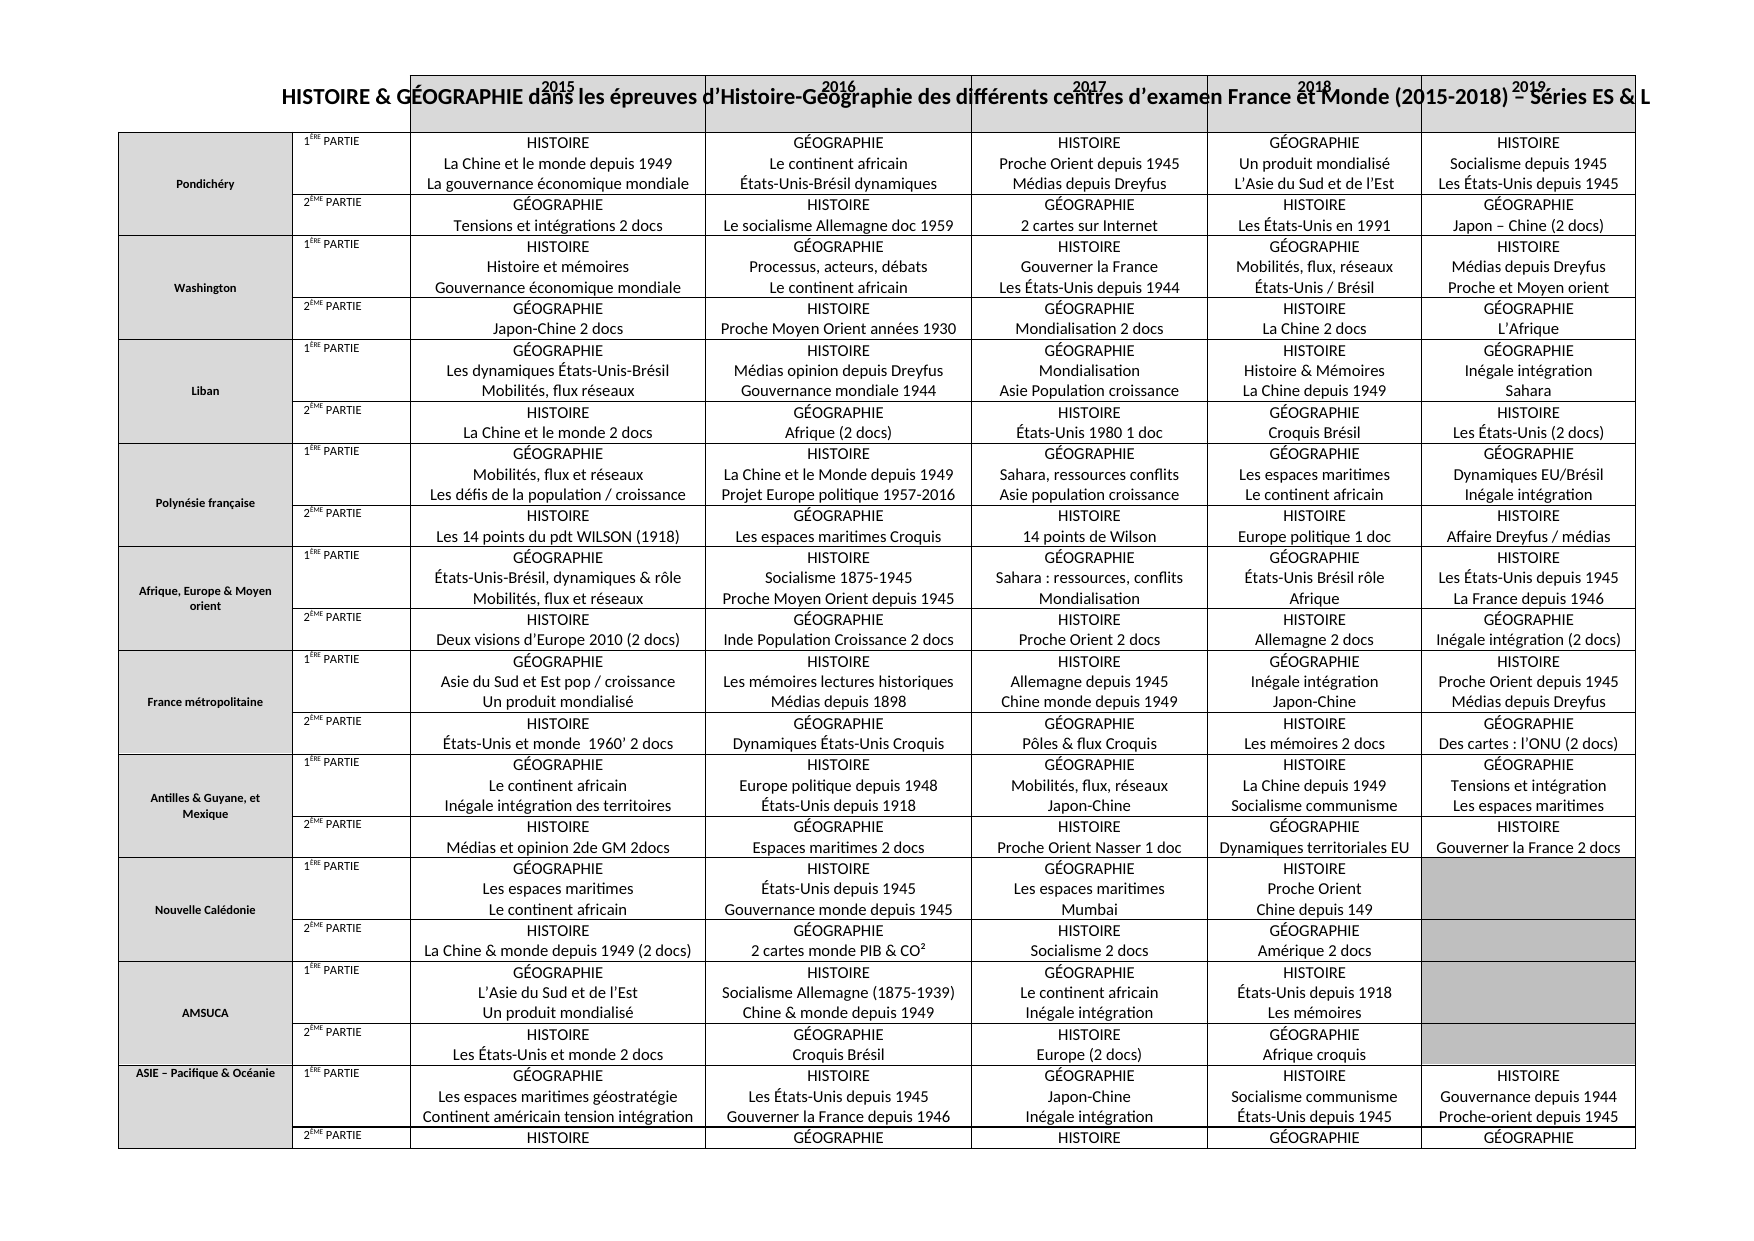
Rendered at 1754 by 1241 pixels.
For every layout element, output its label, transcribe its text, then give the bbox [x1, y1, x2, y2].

table_cell GÉOGRAPHIE Croquis Brésil [1208, 402, 1421, 443]
table_cell HISTOIRE Les mémoires lectures historiques Médias depuis 1898 [706, 651, 971, 712]
table_header 2016 [706, 76, 971, 132]
table_cell HISTOIRE Médias depuis Dreyfus Proche et Moyen orient [1422, 236, 1635, 297]
table_cell GÉOGRAPHIE Mondialisation Asie Population croissance [972, 340, 1207, 401]
table_cell GÉOGRAPHIE États-Unis Brésil rôle Afrique [1208, 547, 1421, 608]
table_cell HISTOIRE Proche Orient depuis 1945 Médias depuis Dreyfus [972, 133, 1207, 194]
table_cell GÉOGRAPHIE Mondialisation 2 docs [972, 298, 1207, 339]
table_cell GÉOGRAPHIE Japon-Chine Inégale intégration [972, 1066, 1207, 1126]
table_cell 2ÈME PARTIE [293, 195, 410, 235]
table_cell Antilles & Guyane, et Mexique [119, 755, 292, 857]
table_cell GÉOGRAPHIE Les dynamiques États-Unis-Brésil Mobilités, flux réseaux [411, 340, 705, 401]
table_cell 1ÈRE PARTIE [293, 1066, 410, 1126]
table_cell HISTOIRE Le socialisme Allemagne doc 1959 [706, 195, 971, 235]
table_cell [1422, 858, 1635, 919]
table_cell GÉOGRAPHIE Un produit mondialisé L’Asie du Sud et de l’Est [1208, 133, 1421, 194]
table_cell GÉOGRAPHIE Inégale intégration Sahara [1422, 340, 1635, 401]
table_cell Pondichéry [119, 133, 292, 235]
table_cell GÉOGRAPHIE Croquis Brésil [706, 1024, 971, 1064]
table_cell 1ÈRE PARTIE [293, 444, 410, 504]
table_cell HISTOIRE Socialisme depuis 1945 Les États-Unis depuis 1945 [1422, 133, 1635, 194]
table_cell HISTOIRE États-Unis et monde 1960’ 2 docs [411, 713, 705, 753]
table_cell GÉOGRAPHIE 2 cartes monde PIB & CO² [706, 920, 971, 961]
table_cell 2ÈME PARTIE [293, 1024, 410, 1064]
table_cell [1422, 1024, 1635, 1064]
table_cell GÉOGRAPHIE Inégale intégration Japon-Chine [1208, 651, 1421, 712]
table_cell 2ÈME PARTIE [293, 298, 410, 339]
table_cell [1422, 920, 1635, 961]
table_cell HISTOIRE Socialisme 2 docs [972, 920, 1207, 961]
table_cell 2ÈME PARTIE [293, 402, 410, 443]
table_cell HISTOIRE Médias opinion depuis Dreyfus Gouvernance mondiale 1944 [706, 340, 971, 401]
table_cell GÉOGRAPHIE L’Afrique [1422, 298, 1635, 339]
table_header 2018 [1208, 76, 1421, 132]
table_cell Afrique, Europe & Moyen orient [119, 547, 292, 650]
table_cell GÉOGRAPHIE Dynamiques États-Unis Croquis [706, 713, 971, 753]
table_cell GÉOGRAPHIE Espaces maritimes 2 docs [706, 817, 971, 857]
table_cell GÉOGRAPHIE Asie du Sud et Est pop / croissance Un produit mondialisé [411, 651, 705, 712]
table_cell HISTOIRE Gouverner la France 2 docs [1422, 817, 1635, 857]
table_cell HISTOIRE Europe (2 docs) [972, 1024, 1207, 1064]
table_cell HISTOIRE Les États-Unis (2 docs) [1422, 402, 1635, 443]
table_cell GÉOGRAPHIE Sahara, ressources conflits Asie population croissance [972, 444, 1207, 504]
table_cell HISTOIRE Les 14 points du pdt WILSON (1918) [411, 506, 705, 546]
table_cell 1ÈRE PARTIE [293, 236, 410, 297]
table_cell GÉOGRAPHIE Les espaces maritimes géostratégie Continent américain tension intégration [411, 1066, 705, 1126]
table_cell GÉOGRAPHIE Processus, acteurs, débats Le continent africain [706, 236, 971, 297]
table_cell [1208, 1128, 1421, 1148]
table_cell GÉOGRAPHIE Tensions et intégration Les espaces maritimes [1422, 755, 1635, 816]
table_cell 1ÈRE PARTIE [293, 962, 410, 1023]
table_cell HISTOIRE 14 points de Wilson [972, 506, 1207, 546]
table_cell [1422, 1128, 1635, 1148]
table_header 2015 [411, 76, 705, 132]
table_cell 1ÈRE PARTIE [293, 133, 410, 194]
table_cell GÉOGRAPHIE Mobilités, flux, réseaux États-Unis / Brésil [1208, 236, 1421, 297]
table_cell France métropolitaine [119, 651, 292, 753]
table_cell HISTOIRE Les États-Unis depuis 1945 La France depuis 1946 [1422, 547, 1635, 608]
table_cell GÉOGRAPHIE Afrique croquis [1208, 1024, 1421, 1064]
table_cell 2ÈME PARTIE [293, 1128, 410, 1148]
table_cell Washington [119, 236, 292, 339]
table_cell GÉOGRAPHIE Inde Population Croissance 2 docs [706, 609, 971, 650]
table_cell 2ÈME PARTIE [293, 817, 410, 857]
table_cell HISTOIRE Les mémoires 2 docs [1208, 713, 1421, 753]
table_cell HISTOIRE Proche Orient Nasser 1 doc [972, 817, 1207, 857]
table_cell GÉOGRAPHIE Mobilités, flux et réseaux Les défis de la population / croissance [411, 444, 705, 504]
table_cell 2ÈME PARTIE [293, 920, 410, 961]
table_header 2017 [972, 76, 1207, 132]
table_cell HISTOIRE Europe politique 1 doc [1208, 506, 1421, 546]
table_cell HISTOIRE Les États-Unis et monde 2 docs [411, 1024, 705, 1064]
table_cell [1422, 962, 1635, 1023]
table_cell GÉOGRAPHIE Les espaces maritimes Mumbai [972, 858, 1207, 919]
table_cell GÉOGRAPHIE Le continent africain Inégale intégration [972, 962, 1207, 1023]
table_cell HISTOIRE Allemagne 2 docs [1208, 609, 1421, 650]
table_cell HISTOIRE Les États-Unis depuis 1945 Gouverner la France depuis 1946 [706, 1066, 971, 1126]
table_cell GÉOGRAPHIE Le continent africain États-Unis-Brésil dynamiques [706, 133, 971, 194]
table_cell GÉOGRAPHIE Les espaces maritimes Le continent africain [411, 858, 705, 919]
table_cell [972, 1128, 1207, 1148]
table_cell GÉOGRAPHIE Mobilités, flux, réseaux Japon-Chine [972, 755, 1207, 816]
table_cell HISTOIRE La Chine et le Monde depuis 1949 Projet Europe politique 1957-2016 [706, 444, 971, 504]
table_cell Liban [119, 340, 292, 443]
table_cell HISTOIRE La Chine et le monde 2 docs [411, 402, 705, 443]
table_cell GÉOGRAPHIE Amérique 2 docs [1208, 920, 1421, 961]
table_cell 2ÈME PARTIE [293, 506, 410, 546]
table_cell GÉOGRAPHIE Le continent africain Inégale intégration des territoires [411, 755, 705, 816]
table_cell 1ÈRE PARTIE [293, 651, 410, 712]
table_cell Polynésie française [119, 444, 292, 546]
table_cell 1ÈRE PARTIE [293, 755, 410, 816]
table_cell HISTOIRE Histoire & Mémoires La Chine depuis 1949 [1208, 340, 1421, 401]
table_cell HISTOIRE Médias et opinion 2de GM 2docs [411, 817, 705, 857]
table_cell HISTOIRE Socialisme 1875-1945 Proche Moyen Orient depuis 1945 [706, 547, 971, 608]
table_cell GÉOGRAPHIE Les espaces maritimes Croquis [706, 506, 971, 546]
table_cell HISTOIRE La Chine 2 docs [1208, 298, 1421, 339]
table_cell HISTOIRE La Chine et le monde depuis 1949 La gouvernance économique mondiale [411, 133, 705, 194]
table_header 2019 [1422, 76, 1635, 132]
table_cell HISTOIRE Proche Orient 2 docs [972, 609, 1207, 650]
table_cell HISTOIRE Deux visions d’Europe 2010 (2 docs) [411, 609, 705, 650]
table_cell HISTOIRE Socialisme communisme États-Unis depuis 1945 [1208, 1066, 1421, 1126]
table_cell 2ÈME PARTIE [293, 713, 410, 753]
table_cell HISTOIRE Europe politique depuis 1948 États-Unis depuis 1918 [706, 755, 971, 816]
table_cell GÉOGRAPHIE Tensions et intégrations 2 docs [411, 195, 705, 235]
table_cell HISTOIRE Gouverner la France Les États-Unis depuis 1944 [972, 236, 1207, 297]
table_cell AMSUCA [119, 962, 292, 1064]
table_cell GÉOGRAPHIE Sahara : ressources, conflits Mondialisation [972, 547, 1207, 608]
table_cell GÉOGRAPHIE Des cartes : l’ONU (2 docs) [1422, 713, 1635, 753]
table_cell HISTOIRE La Chine & monde depuis 1949 (2 docs) [411, 920, 705, 961]
table_cell 1ÈRE PARTIE [293, 858, 410, 919]
table_cell GÉOGRAPHIE Les espaces maritimes Le continent africain [1208, 444, 1421, 504]
table_cell Nouvelle Calédonie [119, 858, 292, 961]
table_header [292, 75, 410, 132]
table_cell GÉOGRAPHIE Dynamiques EU/Brésil Inégale intégration [1422, 444, 1635, 504]
table_header [119, 75, 292, 132]
table_cell HISTOIRE Proche Moyen Orient années 1930 [706, 298, 971, 339]
table_cell 1ÈRE PARTIE [293, 340, 410, 401]
table_cell GÉOGRAPHIE Pôles & flux Croquis [972, 713, 1207, 753]
table_cell HISTOIRE États-Unis 1980 1 doc [972, 402, 1207, 443]
table_cell GÉOGRAPHIE États-Unis-Brésil, dynamiques & rôle Mobilités, flux et réseaux [411, 547, 705, 608]
table_cell 2ÈME PARTIE [293, 609, 410, 650]
table_cell HISTOIRE États-Unis depuis 1945 Gouvernance monde depuis 1945 [706, 858, 971, 919]
table_cell HISTOIRE Affaire Dreyfus / médias [1422, 506, 1635, 546]
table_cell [411, 1128, 705, 1148]
table_cell HISTOIRE Proche Orient Chine depuis 149 [1208, 858, 1421, 919]
table_cell GÉOGRAPHIE Inégale intégration (2 docs) [1422, 609, 1635, 650]
table_cell HISTOIRE Allemagne depuis 1945 Chine monde depuis 1949 [972, 651, 1207, 712]
table_cell HISTOIRE États-Unis depuis 1918 Les mémoires [1208, 962, 1421, 1023]
table_cell GÉOGRAPHIE Afrique (2 docs) [706, 402, 971, 443]
table_cell HISTOIRE La Chine depuis 1949 Socialisme communisme [1208, 755, 1421, 816]
table_cell GÉOGRAPHIE Dynamiques territoriales EU [1208, 817, 1421, 857]
table_cell ASIE – Pacifique & Océanie [119, 1066, 292, 1148]
table_cell 1ÈRE PARTIE [293, 547, 410, 608]
table_cell HISTOIRE Gouvernance depuis 1944 Proche-orient depuis 1945 [1422, 1066, 1635, 1126]
table_cell GÉOGRAPHIE Japon-Chine 2 docs [411, 298, 705, 339]
table_cell GÉOGRAPHIE L’Asie du Sud et de l’Est Un produit mondialisé [411, 962, 705, 1023]
table_cell HISTOIRE Histoire et mémoires Gouvernance économique mondiale [411, 236, 705, 297]
table_cell HISTOIRE Les États-Unis en 1991 [1208, 195, 1421, 235]
table_cell GÉOGRAPHIE 2 cartes sur Internet [972, 195, 1207, 235]
table_cell HISTOIRE Proche Orient depuis 1945 Médias depuis Dreyfus [1422, 651, 1635, 712]
table_cell HISTOIRE Socialisme Allemagne (1875-1939) Chine & monde depuis 1949 [706, 962, 971, 1023]
table_cell GÉOGRAPHIE Japon – Chine (2 docs) [1422, 195, 1635, 235]
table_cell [706, 1128, 971, 1148]
